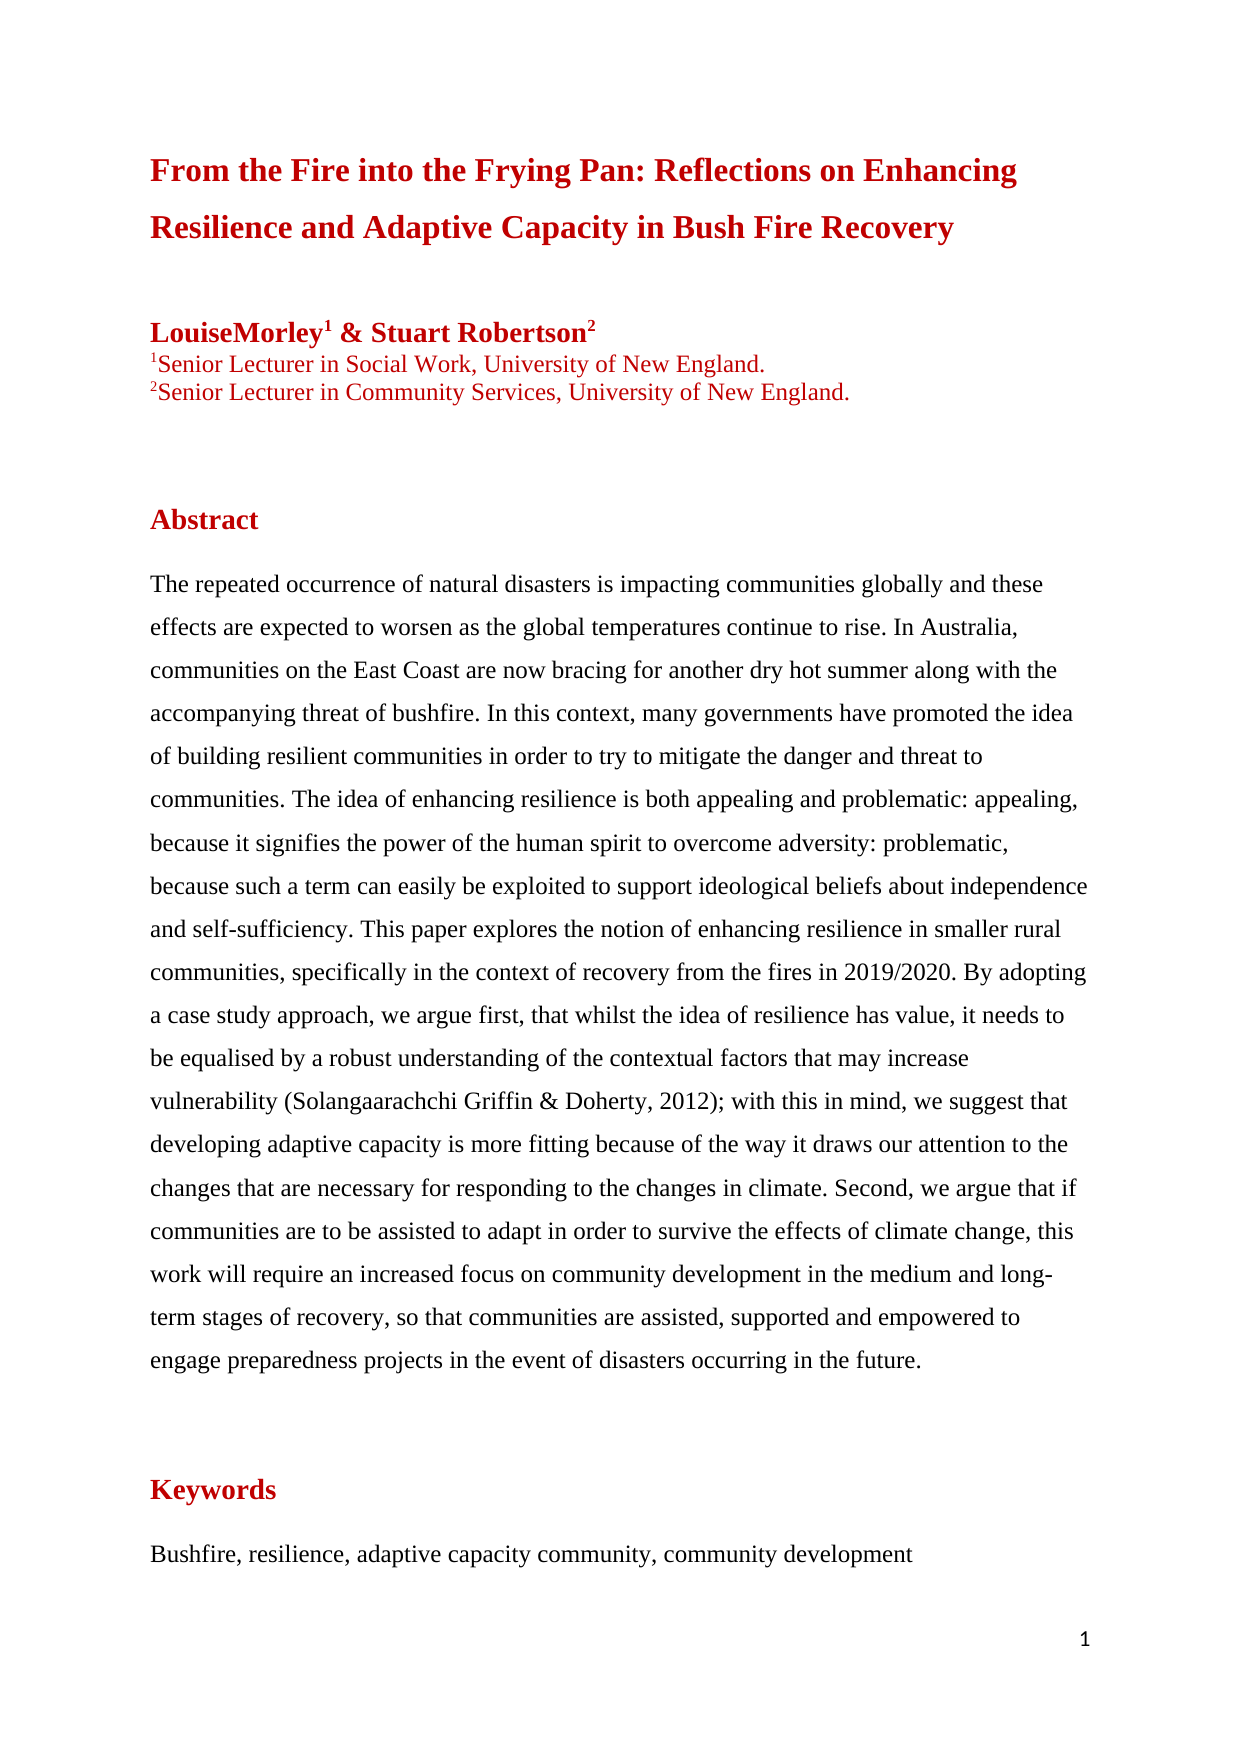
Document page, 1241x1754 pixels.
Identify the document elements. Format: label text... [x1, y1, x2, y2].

text From the Fire into the Frying Pan: Reflections on Enhancing Resilience and Adaptive Capacity in Bush Fire Recovery [150, 150, 1090, 246]
text 2Senior Lecturer in Community Services, University of New England. [150, 377, 1090, 406]
text 1Senior Lecturer in Social Work, University of New England. [150, 349, 1090, 377]
text LouiseMorley1 & Stuart Robertson2 [150, 315, 1090, 349]
text Abstract [150, 502, 1090, 536]
text The repeated occurrence of natural disasters is impacting communities globally and these effects are expected to worsen as the global temperatures continue to rise. In Australia, communities on the East Coast are now bracing for another dry hot summer along with the accompanying threat of bushfire. In this context, many governments have promoted the idea of building resilient communities in order to try to mitigate the danger and threat to communities. The idea of enhancing resilience is both appealing and problematic: appealing, because it signifies the power of the human spirit to overcome adversity: problematic, because such a term can easily be exploited to support ideological beliefs about independence and self-sufficiency. This paper explores the notion of enhancing resilience in smaller rural communities, specifically in the context of recovery from the fires in 2019/2020. By adopting a case study approach, we argue first, that whilst the idea of resilience has value, it needs to be equalised by a robust understanding of the contextual factors that may increase vulnerability (Solangaarachchi Griffin & Doherty, 2012); with this in mind, we suggest that developing adaptive capacity is more fitting because of the way it draws our attention to the changes that are necessary for responding to the changes in climate. Second, we argue that if communities are to be assisted to adapt in order to survive the effects of climate change, this work will require an increased focus on community development in the medium and long-term stages of recovery, so that communities are assisted, supported and empowered to engage preparedness projects in the event of disasters occurring in the future. [150, 569, 1090, 1374]
text Bushfire, resilience, adaptive capacity community, community development [150, 1539, 1090, 1568]
text Keywords [150, 1472, 1090, 1506]
